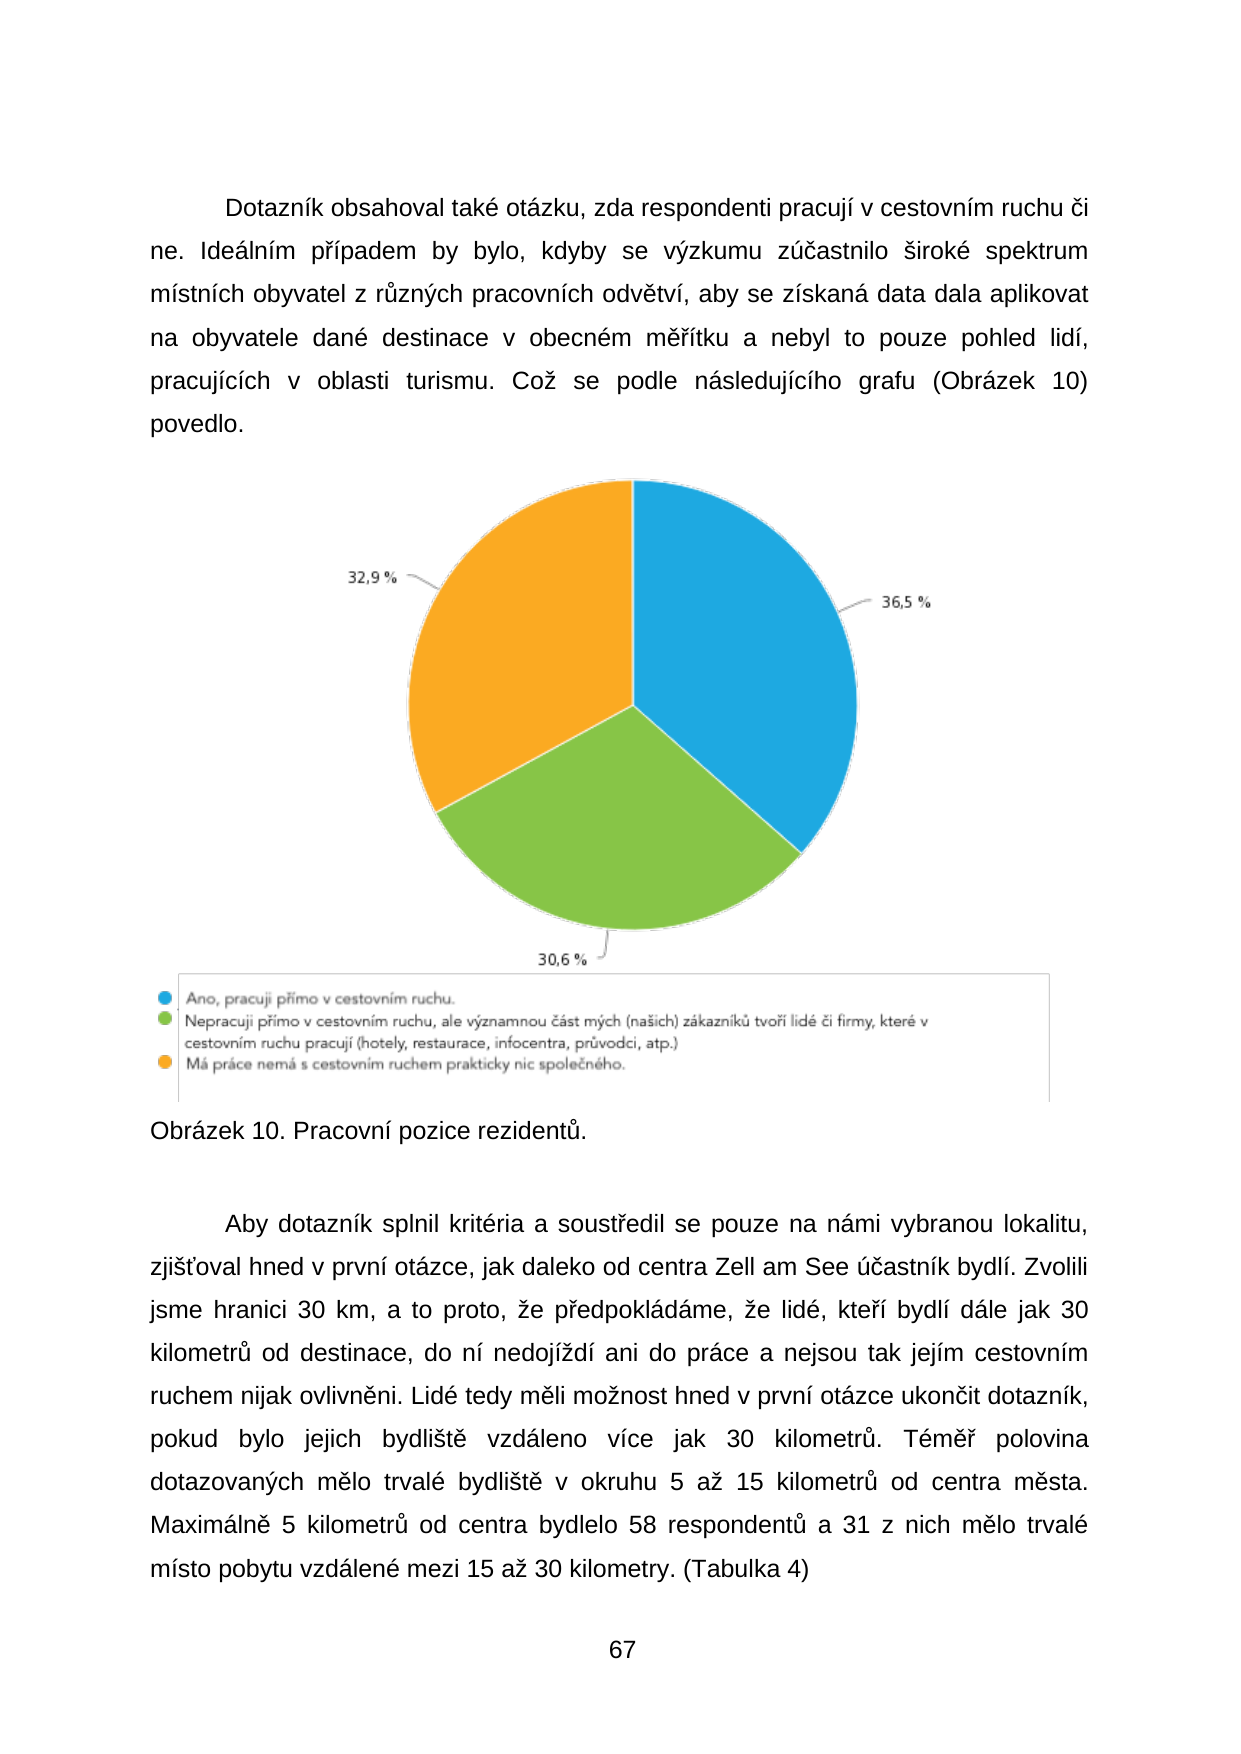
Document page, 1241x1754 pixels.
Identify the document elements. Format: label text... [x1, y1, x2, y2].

picture [150, 451, 1090, 1102]
text Obrázek 10. Pracovní pozice rezidentů. [150, 1116, 1090, 1144]
text Aby dotazník splnil kritéria a soustředil se pouze na námi vybranou lokalitu, zjišťoval hned v první otázce, jak daleko od centra Zell am See účastník bydlí. Zvolili jsme hranici 30 km, a to proto, že předpokládáme, že lidé, kteří bydlí dále jak 30 kilometrů od destinace, do ní nedojíždí ani do práce a nejsou tak jejím cestovním ruchem nijak ovlivněni. Lidé tedy měli možnost hned v první otázce ukončit dotazník, pokud bylo jejich bydliště vzdáleno více jak 30 kilometrů. Téměř polovina dotazovaných mělo trvalé bydliště v okruhu 5 až 15 kilometrů od centra města. Maximálně 5 kilometrů od centra bydlelo 58 respondentů a 31 z nich mělo trvalé místo pobytu vzdálené mezi 15 až 30 kilometry. (Tabulka 4) [150, 1208, 1090, 1582]
text Dotazník obsahoval také otázku, zda respondenti pracují v cestovním ruchu či ne. Ideálním případem by bylo, kdyby se výzkumu zúčastnilo široké spektrum místních obyvatel z různých pracovních odvětví, aby se získaná data dala aplikovat na obyvatele dané destinace v obecném měřítku a nebyl to pouze pohled lidí, pracujících v oblasti turismu. Což se podle následujícího grafu (Obrázek 10) povedlo. [150, 193, 1090, 437]
